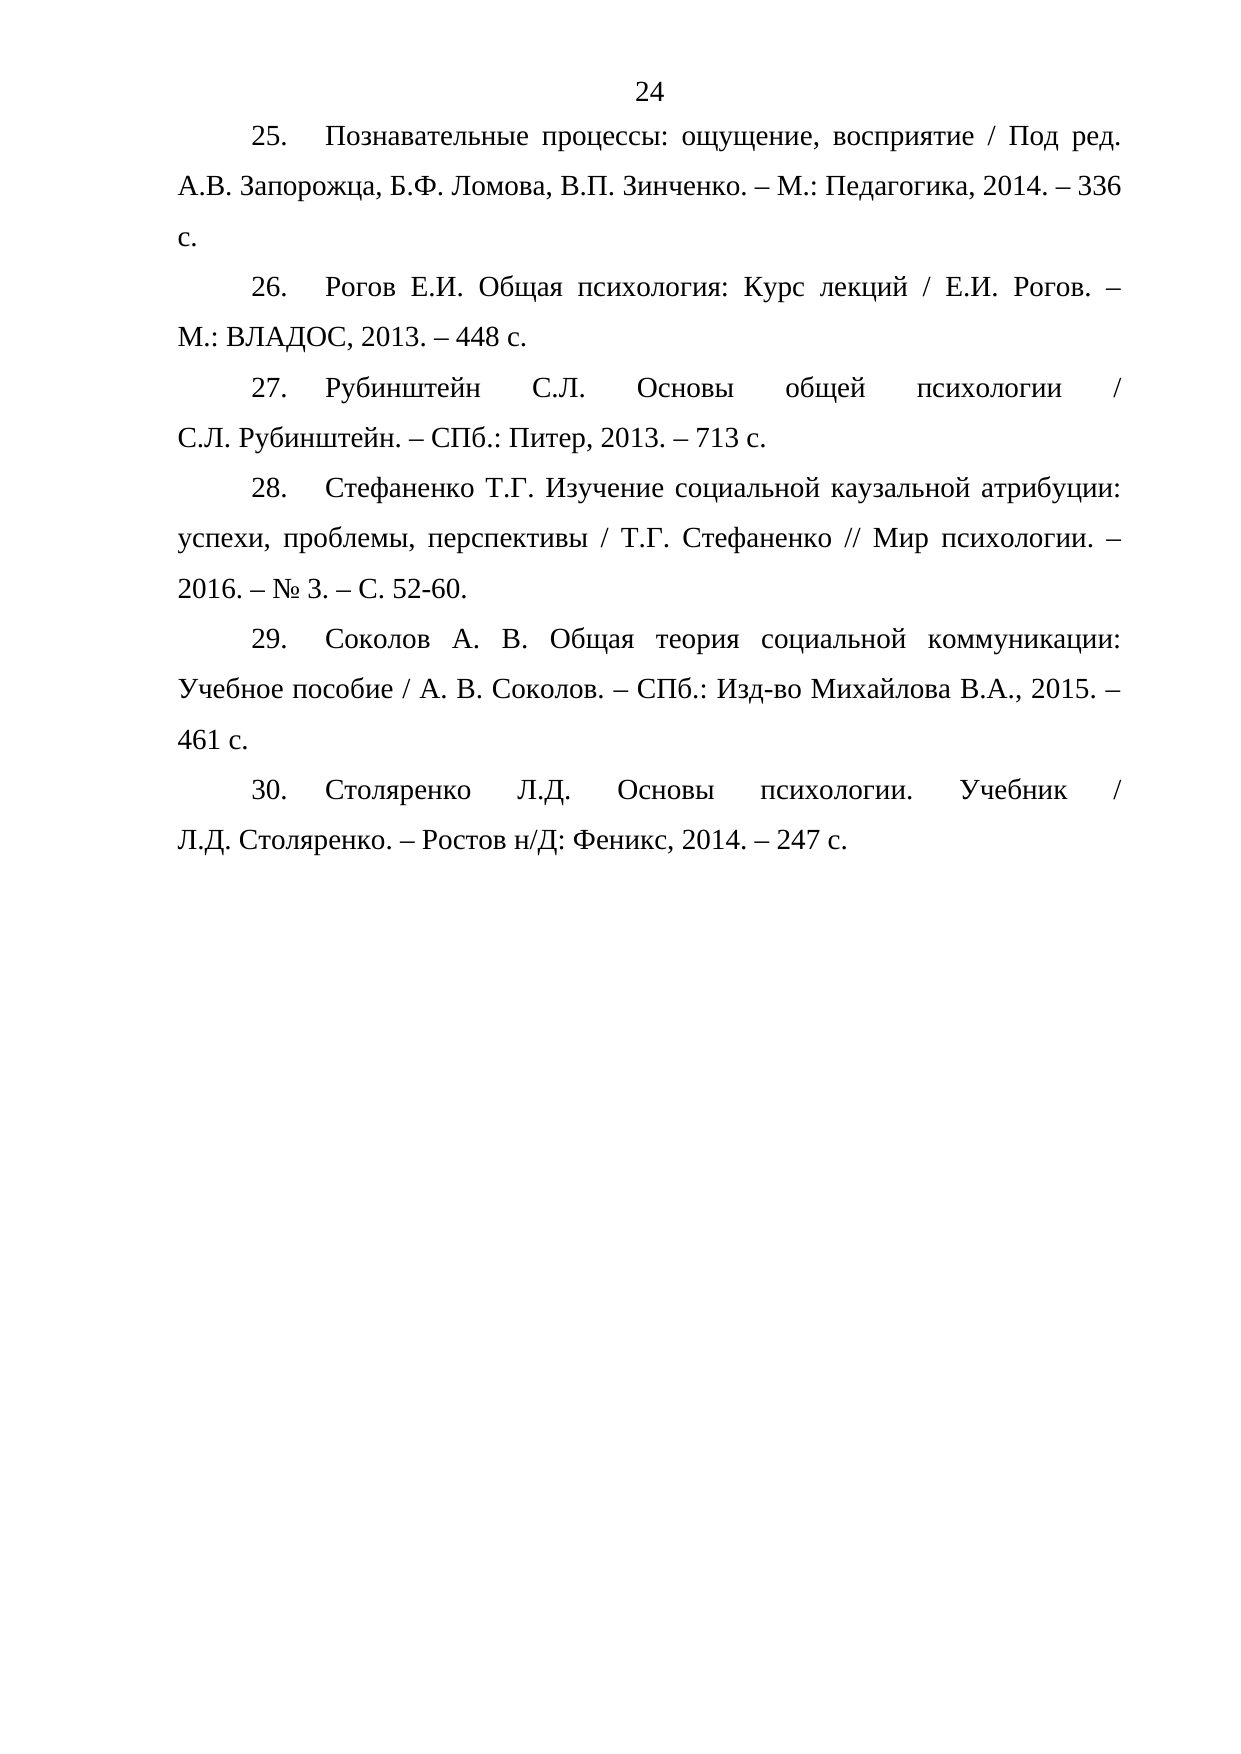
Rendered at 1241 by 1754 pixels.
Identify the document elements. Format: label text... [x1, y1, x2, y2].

list Рогов Е.И. Общая психология: Курс лекций / Е.И. Рогов. – М.: ВЛАДОС, 2013. – 448 с. [177, 269, 1122, 353]
list Стефаненко Т.Г. Изучение социальной каузальной атрибуции: успехи, проблемы, перспективы / Т.Г. Стефаненко // Мир психологии. – 2016. – № 3. – С. 52-60. [177, 470, 1122, 604]
list Столяренко Л.Д. Основы психологии. Учебник / Л.Д. Столяренко. – Ростов н/Д: Феникс, 2014. – 247 с. [177, 772, 1122, 856]
list Познавательные процессы: ощущение, восприятие / Под ред. А.В. Запорожца, Б.Ф. Ломова, В.П. Зинченко. – М.: Педагогика, 2014. – 336 с. [177, 118, 1122, 252]
list Рубинштейн С.Л. Основы общей психологии / С.Л. Рубинштейн. – СПб.: Питер, 2013. – 713 с. [177, 370, 1122, 453]
list Соколов А. В. Общая теория социальной коммуникации: Учебное пособие / А. В. Соколов. – СПб.: Изд-во Михайлова В.А., 2015. – 461 с. [177, 621, 1122, 755]
